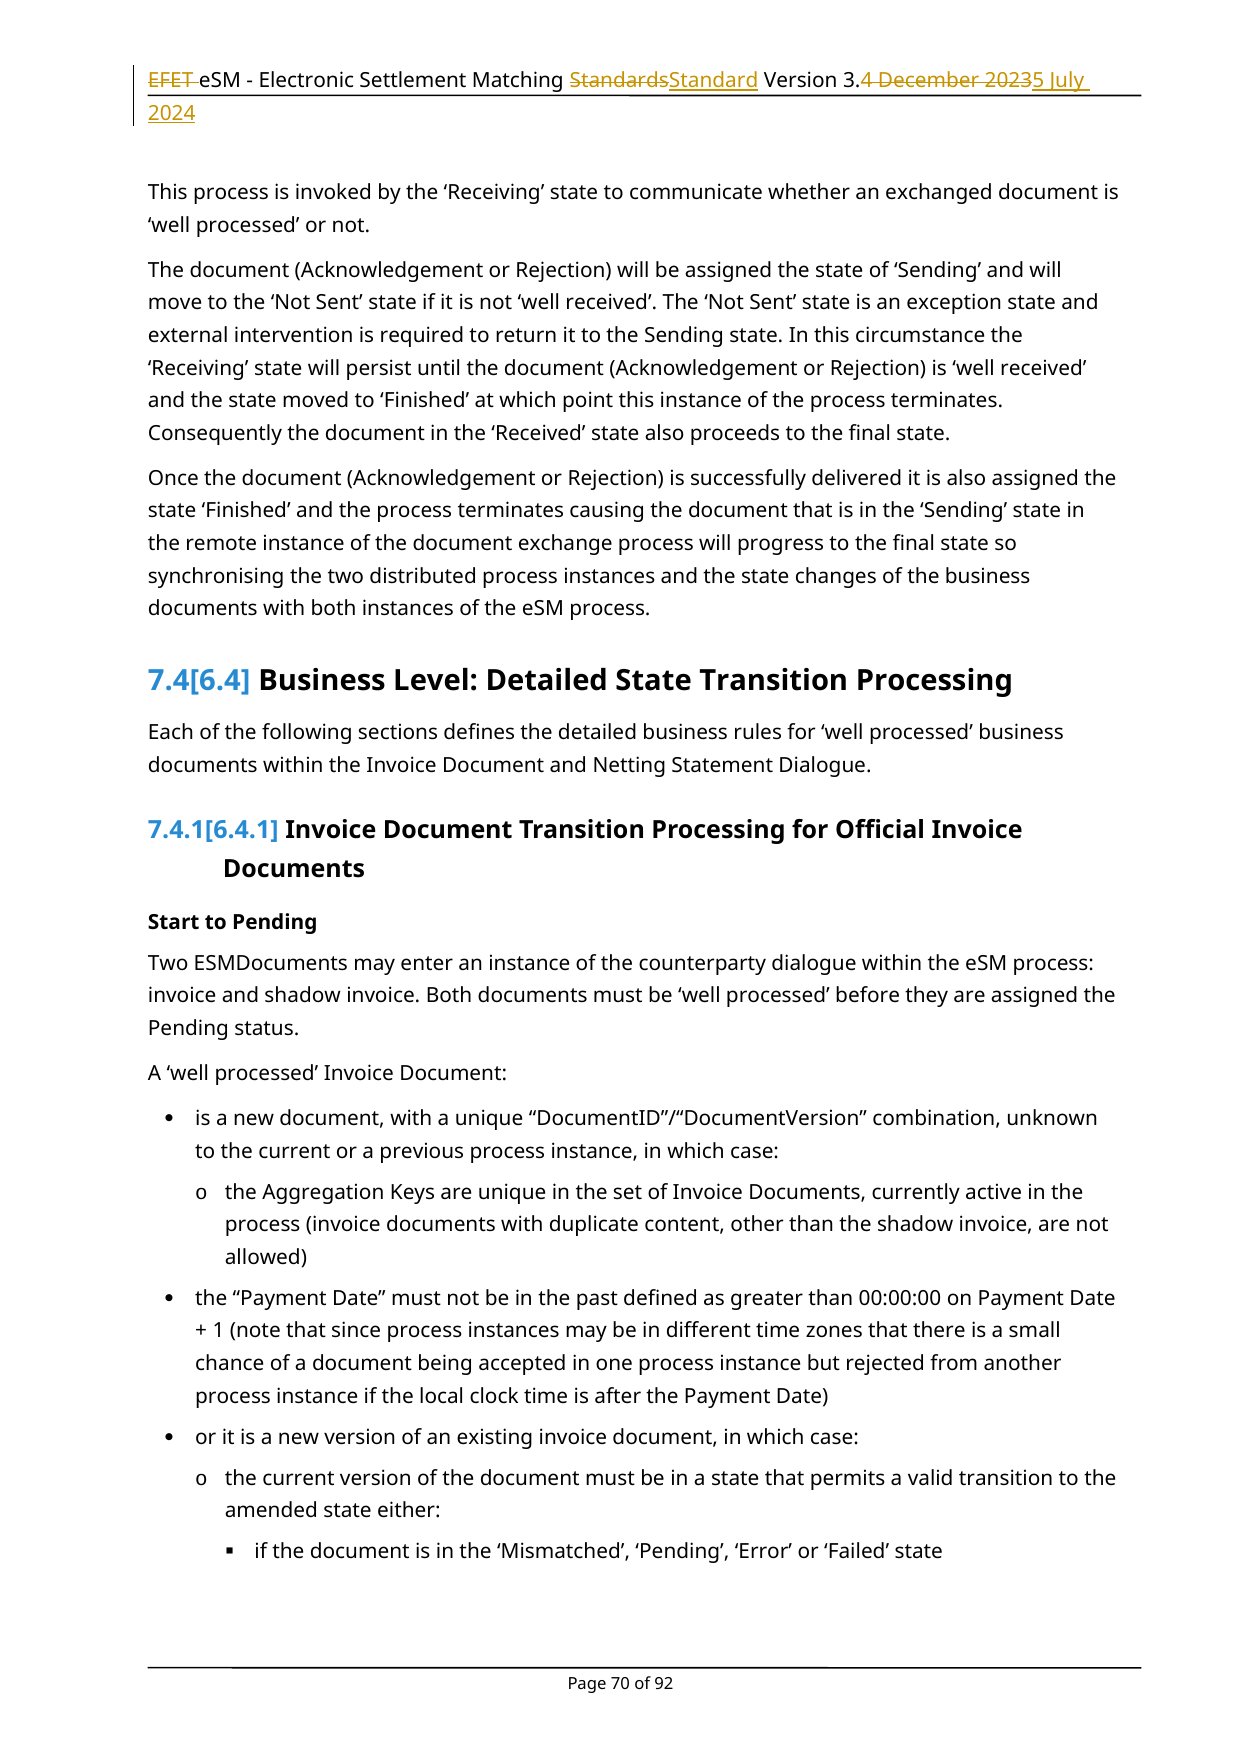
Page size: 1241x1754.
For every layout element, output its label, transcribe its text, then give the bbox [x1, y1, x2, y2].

list the Aggregation Keys are unique in the set of Invoice Documents, currently active in the process (invoice documents with duplicate content, other than the shadow invoice, are not allowed) [195, 1177, 1122, 1271]
subtitle Start to Pending [148, 907, 1122, 935]
list if the document is in the ‘Mismatched’, ‘Pending’, ‘Error’ or ‘Failed’ state [224, 1536, 1122, 1565]
text A ‘well processed’ Invoice Document: [148, 1058, 1122, 1087]
text Once the document (Acknowledgement or Rejection) is successfully delivered it is also assigned the state ‘Finished’ and the process terminates causing the document that is in the ‘Sending’ state in the remote instance of the document exchange process will progress to the final state so synchronising the two distributed process instances and the state changes of the business documents with both instances of the eSM process. [148, 463, 1122, 622]
list the “Payment Date” must not be in the past defined as greater than 00:00:00 on Payment Date + 1 (note that since process instances may be in different time zones that there is a small chance of a document being accepted in one process instance but rejected from another process instance if the local clock time is after the Payment Date) [165, 1283, 1122, 1409]
subtitle Business Level: Detailed State Transition Processing [148, 659, 1122, 699]
list the current version of the document must be in a state that permits a valid transition to the amended state either: [195, 1463, 1122, 1524]
text Two ESMDocuments may enter an instance of the counterparty dialogue within the eSM process: invoice and shadow invoice. Both documents must be ‘well processed’ before they are assigned the Pending status. [148, 948, 1122, 1041]
list or it is a new version of an existing invoice document, in which case: [165, 1422, 1122, 1450]
text Each of the following sections defines the detailed business rules for ‘well processed’ business documents within the Invoice Document and Netting Statement Dialogue. [148, 717, 1122, 778]
text The document (Acknowledgement or Rejection) will be assigned the state of ‘Sending’ and will move to the ‘Not Sent’ state if it is not ‘well received’. The ‘Not Sent’ state is an exception state and external intervention is required to return it to the Sending state. In this circumstance the ‘Receiving’ state will persist until the document (Acknowledgement or Rejection) is ‘well received’ and the state moved to ‘Finished’ at which point this instance of the process terminates. Consequently the document in the ‘Received’ state also proceeds to the final state. [148, 255, 1122, 446]
subtitle Invoice Document Transition Processing for Official Invoice Documents [148, 812, 1122, 885]
text This process is invoked by the ‘Receiving’ state to communicate whether an exchanged document is ‘well processed’ or not. [148, 177, 1122, 238]
list is a new document, with a unique “DocumentID”/“DocumentVersion” combination, unknown to the current or a previous process instance, in which case: [165, 1103, 1122, 1164]
